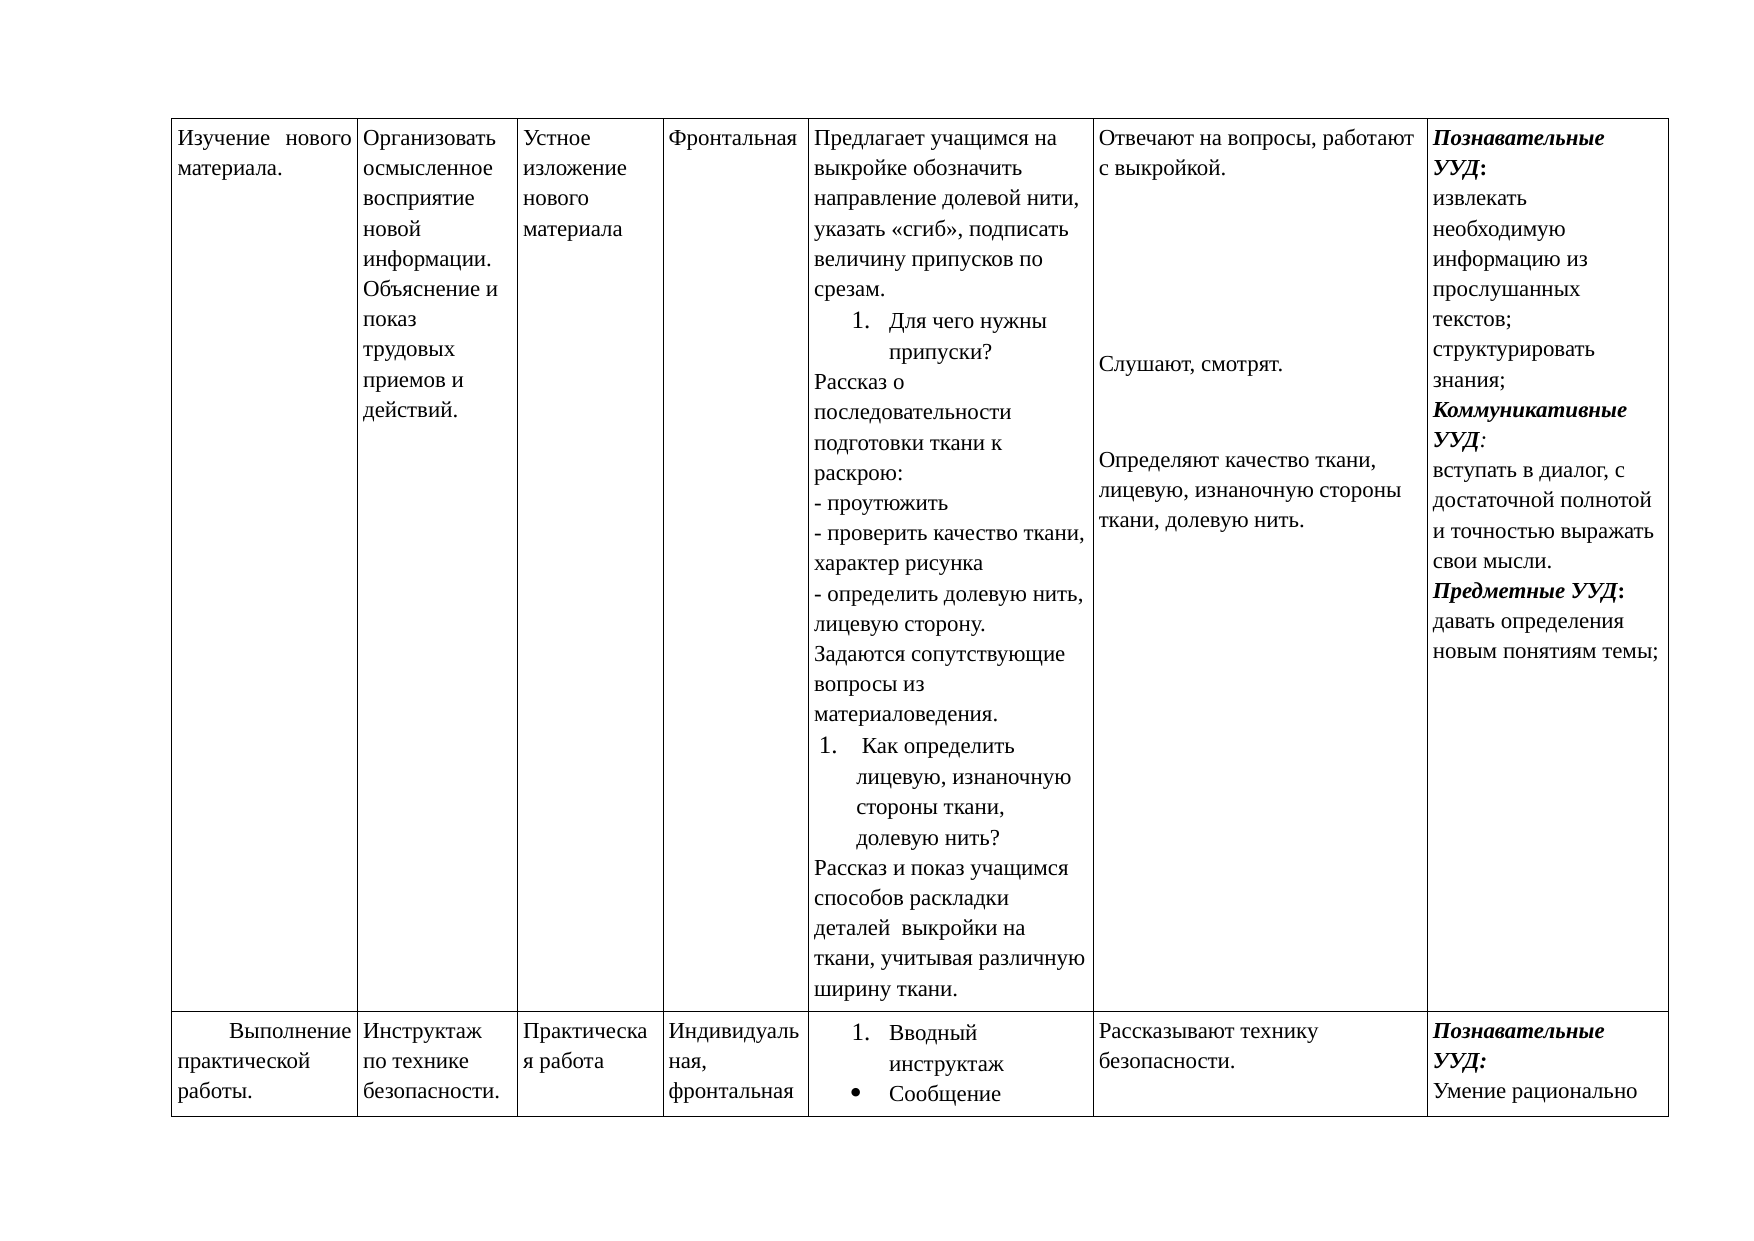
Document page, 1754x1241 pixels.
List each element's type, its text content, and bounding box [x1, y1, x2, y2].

table_cell Фронтальная [664, 119, 808, 1011]
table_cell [1094, 1012, 1427, 1116]
table_cell Организовать осмысленное восприятие новой информации. Объяснение и показ трудовых приемов и действий. [358, 119, 517, 1011]
table_cell Предлагает учащимся на выкройке обозначить направление долевой нити, указать «сгиб», подписать величину припусков по срезам. Для чего нужны припуски? Рассказ о последовательности подготовки ткани к раскрою: - проутюжить - проверить качество ткани, характер рисунка - определить долевую нить, лицевую сторону. Задаются сопутствующие вопросы из материаловедения. Как определить лицевую, изнаночную стороны ткани, долевую нить? Рассказ и показ учащимся способов раскладки деталей выкройки на ткани, учитывая различную ширину ткани. [809, 119, 1093, 1011]
table_cell Познавательные УУД: извлекать необходимую информацию из прослушанных текстов; структурировать знания; Коммуникативные УУД: вступать в диалог, с достаточной полнотой и точностью выражать свои мысли. Предметные УУД: давать определения новым понятиям темы; [1428, 119, 1668, 1011]
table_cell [1428, 1012, 1668, 1116]
table_cell Практическая работа [518, 1012, 663, 1116]
table_cell Изучение нового материала. [172, 119, 357, 1011]
table_cell Отвечают на вопросы, работают с выкройкой. Слушают, смотрят. Определяют качество ткани, лицевую, изнаночную стороны ткани, долевую нить. [1094, 119, 1427, 1011]
table_cell Устное изложение нового материала [518, 119, 663, 1011]
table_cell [664, 1012, 808, 1116]
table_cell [809, 1012, 1093, 1116]
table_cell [358, 1012, 517, 1116]
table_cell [172, 1012, 357, 1116]
